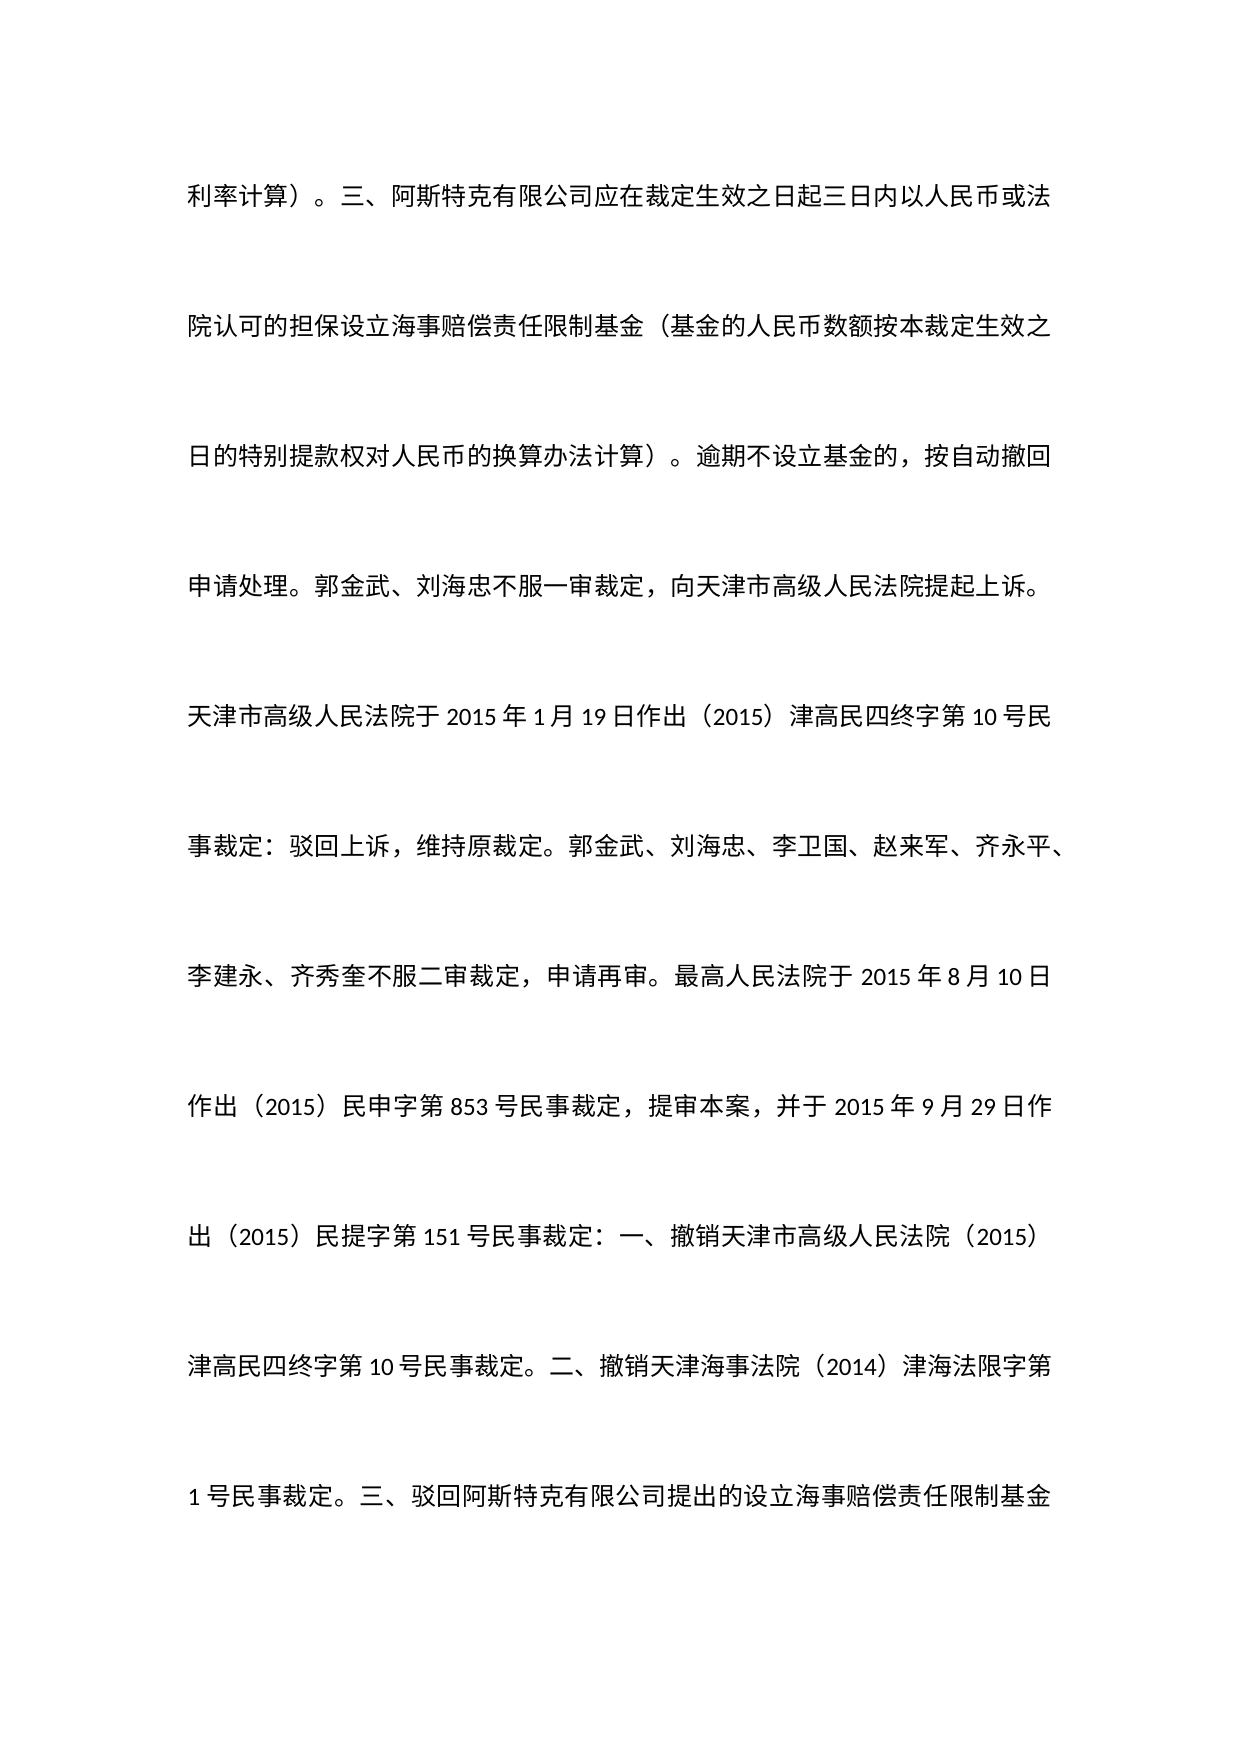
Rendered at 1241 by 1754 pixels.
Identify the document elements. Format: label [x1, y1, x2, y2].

text [187, 162, 1053, 1527]
